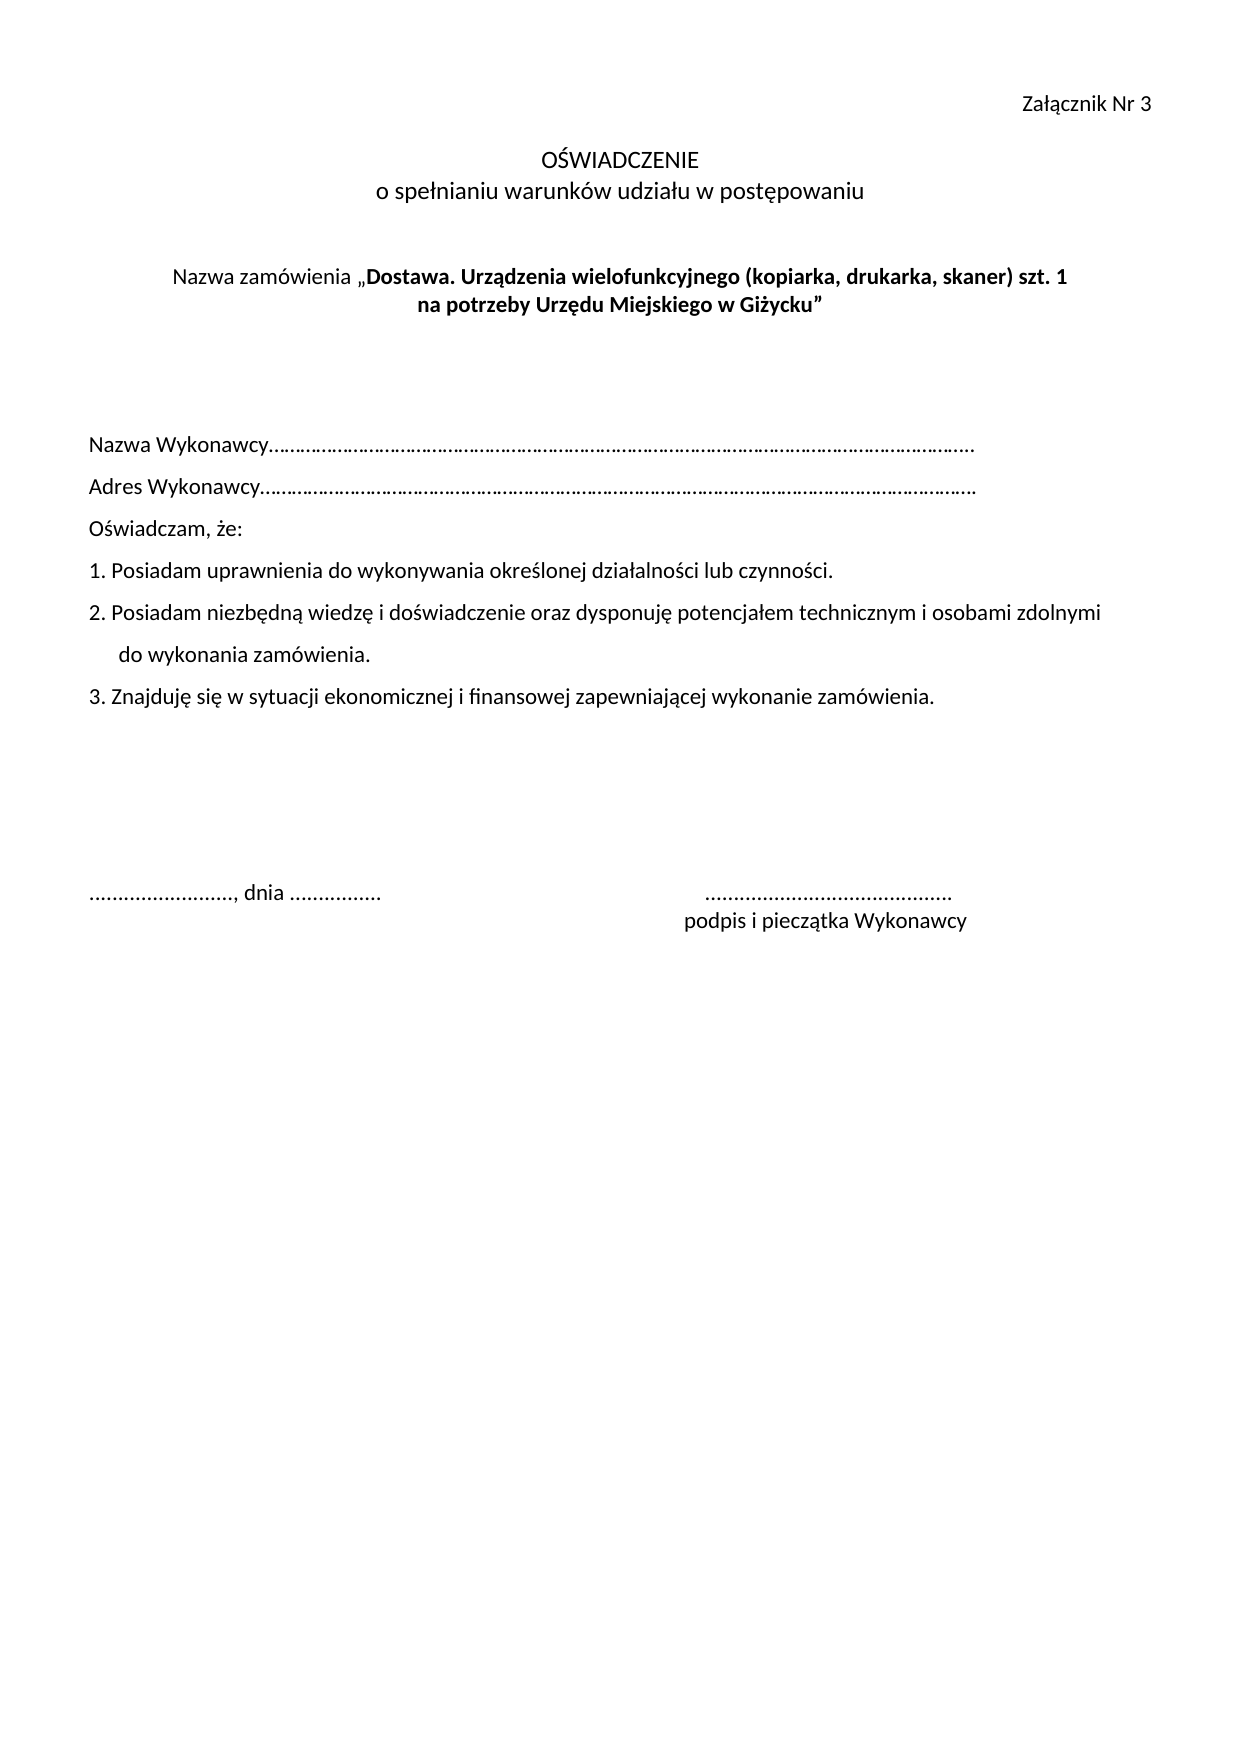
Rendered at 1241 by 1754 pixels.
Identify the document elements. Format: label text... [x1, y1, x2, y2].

text Załącznik Nr 3 [89, 89, 1152, 117]
text Nazwa zamówienia „Dostawa. Urządzenia wielofunkcyjnego (kopiarka, drukarka, skaner) szt. 1 [89, 262, 1152, 290]
text Oświadczam, że: [89, 514, 1152, 542]
text 3. Znajduję się w sytuacji ekonomicznej i finansowej zapewniającej wykonanie zamówienia. [89, 682, 1152, 710]
text 1. Posiadam uprawnienia do wykonywania określonej działalności lub czynności. [89, 556, 1152, 584]
text podpis i pieczątka Wykonawcy [605, 906, 1152, 934]
text Nazwa Wykonawcy…………………………………………………………………………………………………………………….. [89, 430, 1152, 458]
text 2. Posiadam niezbędną wiedzę i doświadczenie oraz dysponuję potencjałem technicznym i osobami zdolnymi do wykonania zamówienia. [89, 598, 1152, 668]
text o spełnianiu warunków udziału w postępowaniu [89, 175, 1152, 206]
text OŚWIADCZENIE [89, 145, 1152, 175]
text ........................., dnia ................ ........................................... [89, 878, 1152, 906]
text na potrzeby Urzędu Miejskiego w Giżycku” [89, 290, 1152, 318]
text Adres Wykonawcy………………………………………………………………………………………………………………………. [89, 472, 1152, 500]
